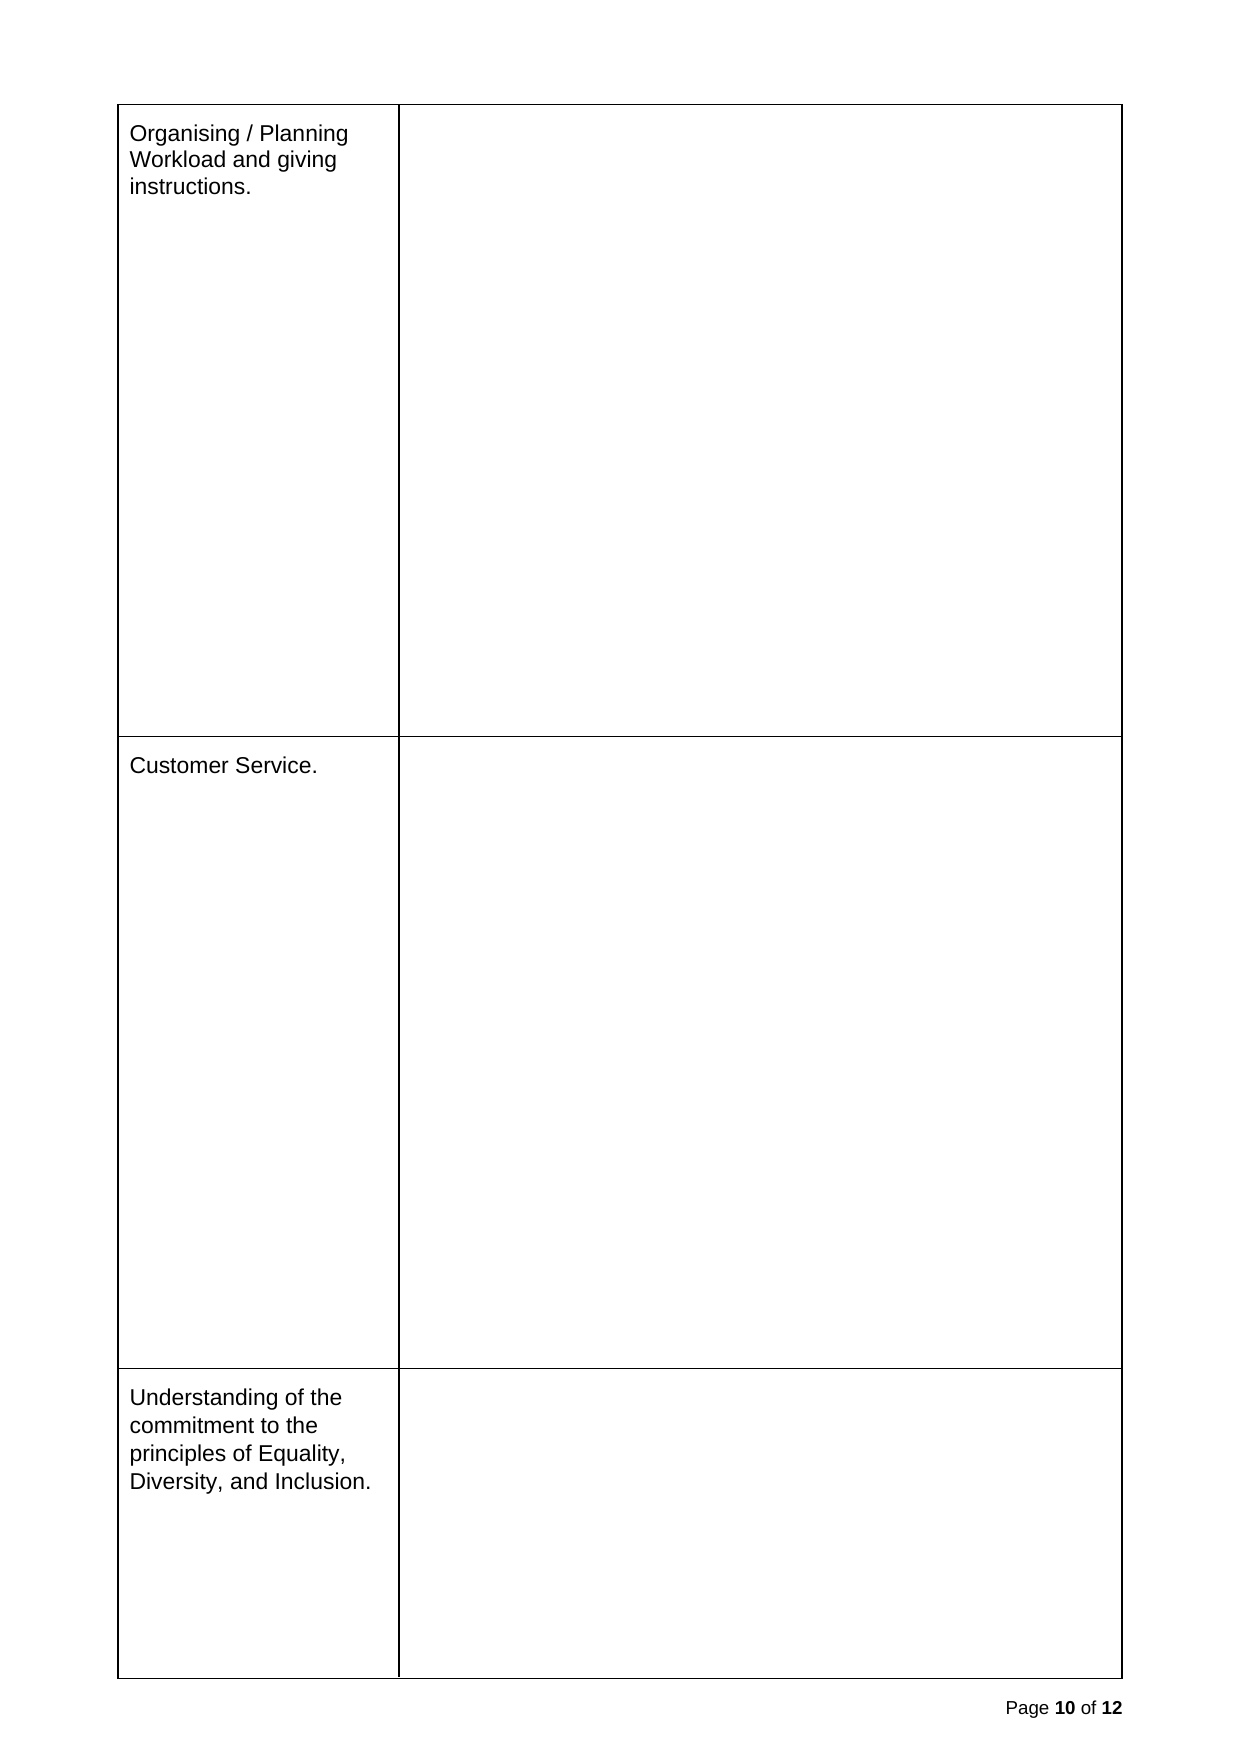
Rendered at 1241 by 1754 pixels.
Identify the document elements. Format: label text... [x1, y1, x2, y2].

table_cell Organising / Planning Workload and giving instructions. [119, 105, 398, 736]
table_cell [119, 1369, 398, 1677]
table_cell [400, 1369, 1121, 1677]
table_cell Customer Service. [119, 737, 398, 1367]
table_cell [400, 105, 1121, 736]
table_cell [400, 737, 1121, 1367]
